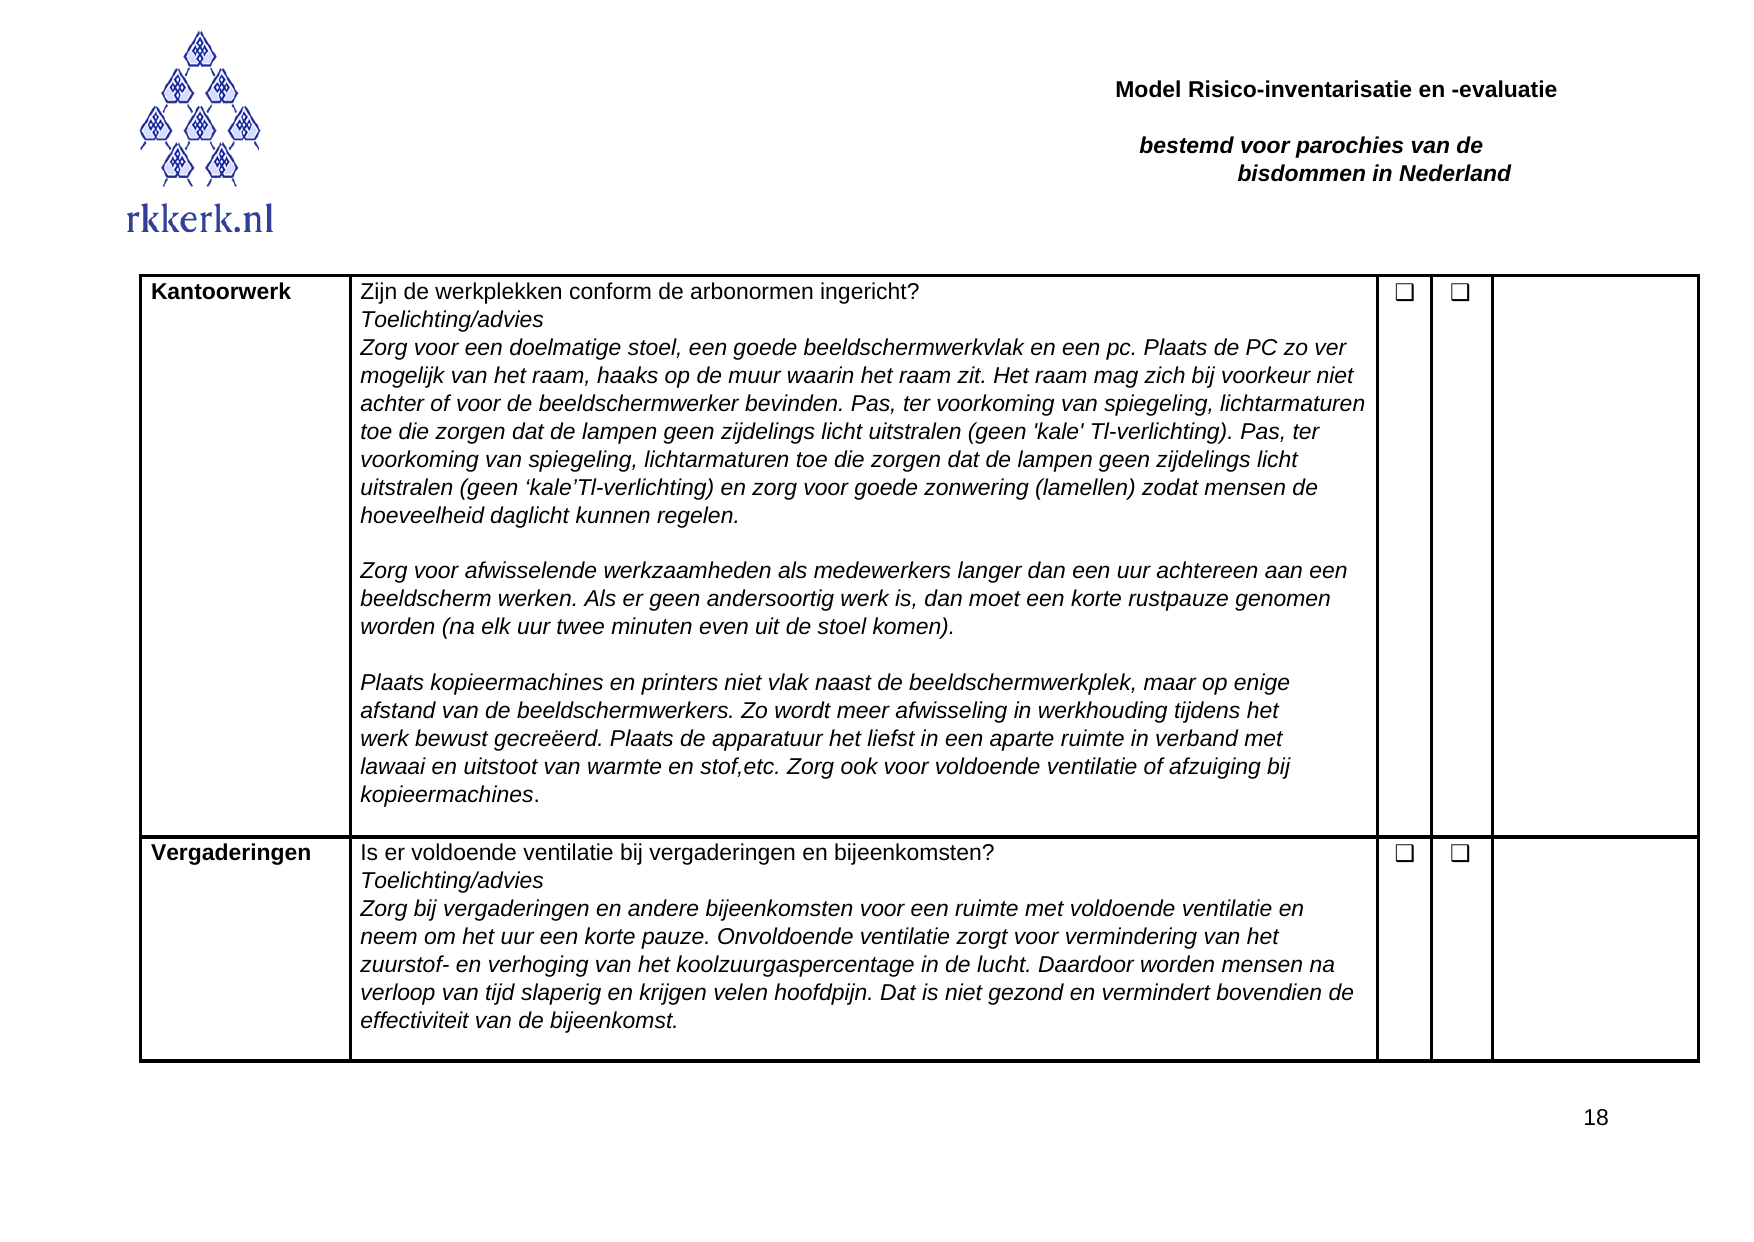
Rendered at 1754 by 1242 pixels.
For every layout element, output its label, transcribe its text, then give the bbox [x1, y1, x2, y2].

table_cell Is er voldoende ventilatie bij vergaderingen en bijeenkomsten? Toelichting/advies Zorg bij vergaderingen en andere bijeenkomsten voor een ruimte met voldoende ventilatie en neem om het uur een korte pauze. Onvoldoende ventilatie zorgt voor vermindering van het zuurstof- en verhoging van het koolzuurgaspercentage in de lucht. Daardoor worden mensen na verloop van tijd slaperig en krijgen velen hoofdpijn. Dat is niet gezond en vermindert bovendien de effectiviteit van de bijeenkomst. [352, 839, 1376, 1059]
table_cell ❑ [1433, 839, 1491, 1059]
picture [125, 29, 274, 233]
table_cell ❑ [1379, 839, 1430, 1059]
table_cell Vergaderingen [142, 839, 349, 1059]
table_header Kantoorwerk [142, 277, 349, 835]
table_header ❑ [1379, 277, 1430, 835]
table_cell [1494, 839, 1697, 1059]
table_header ❑ [1433, 277, 1491, 835]
table_header [1494, 277, 1697, 835]
table_header Zijn de werkplekken conform de arbonormen ingericht? Toelichting/advies Zorg voor een doelmatige stoel, een goede beeldschermwerkvlak en een pc. Plaats de PC zo ver mogelijk van het raam, haaks op de muur waarin het raam zit. Het raam mag zich bij voorkeur niet achter of voor de beeldschermwerker bevinden. Pas, ter voorkoming van spiegeling, lichtarmaturen toe die zorgen dat de lampen geen zijdelings licht uitstralen (geen 'kale' Tl-verlichting). Pas, ter voorkoming van spiegeling, lichtarmaturen toe die zorgen dat de lampen geen zijdelings licht uitstralen (geen ‘kale’Tl-verlichting) en zorg voor goede zonwering (lamellen) zodat mensen de hoeveelheid daglicht kunnen regelen. Zorg voor afwisselende werkzaamheden als medewerkers langer dan een uur achtereen aan een beeldscherm werken. Als er geen andersoortig werk is, dan moet een korte rustpauze genomen worden (na elk uur twee minuten even uit de stoel komen). Plaats kopieermachines en printers niet vlak naast de beeldschermwerkplek, maar op enige afstand van de beeldschermwerkers. Zo wordt meer afwisseling in werkhouding tijdens het werk bewust gecreëerd. Plaats de apparatuur het liefst in een aparte ruimte in verband met lawaai en uitstoot van warmte en stof,etc. Zorg ook voor voldoende ventilatie of afzuiging bij kopieermachines. [352, 277, 1376, 835]
